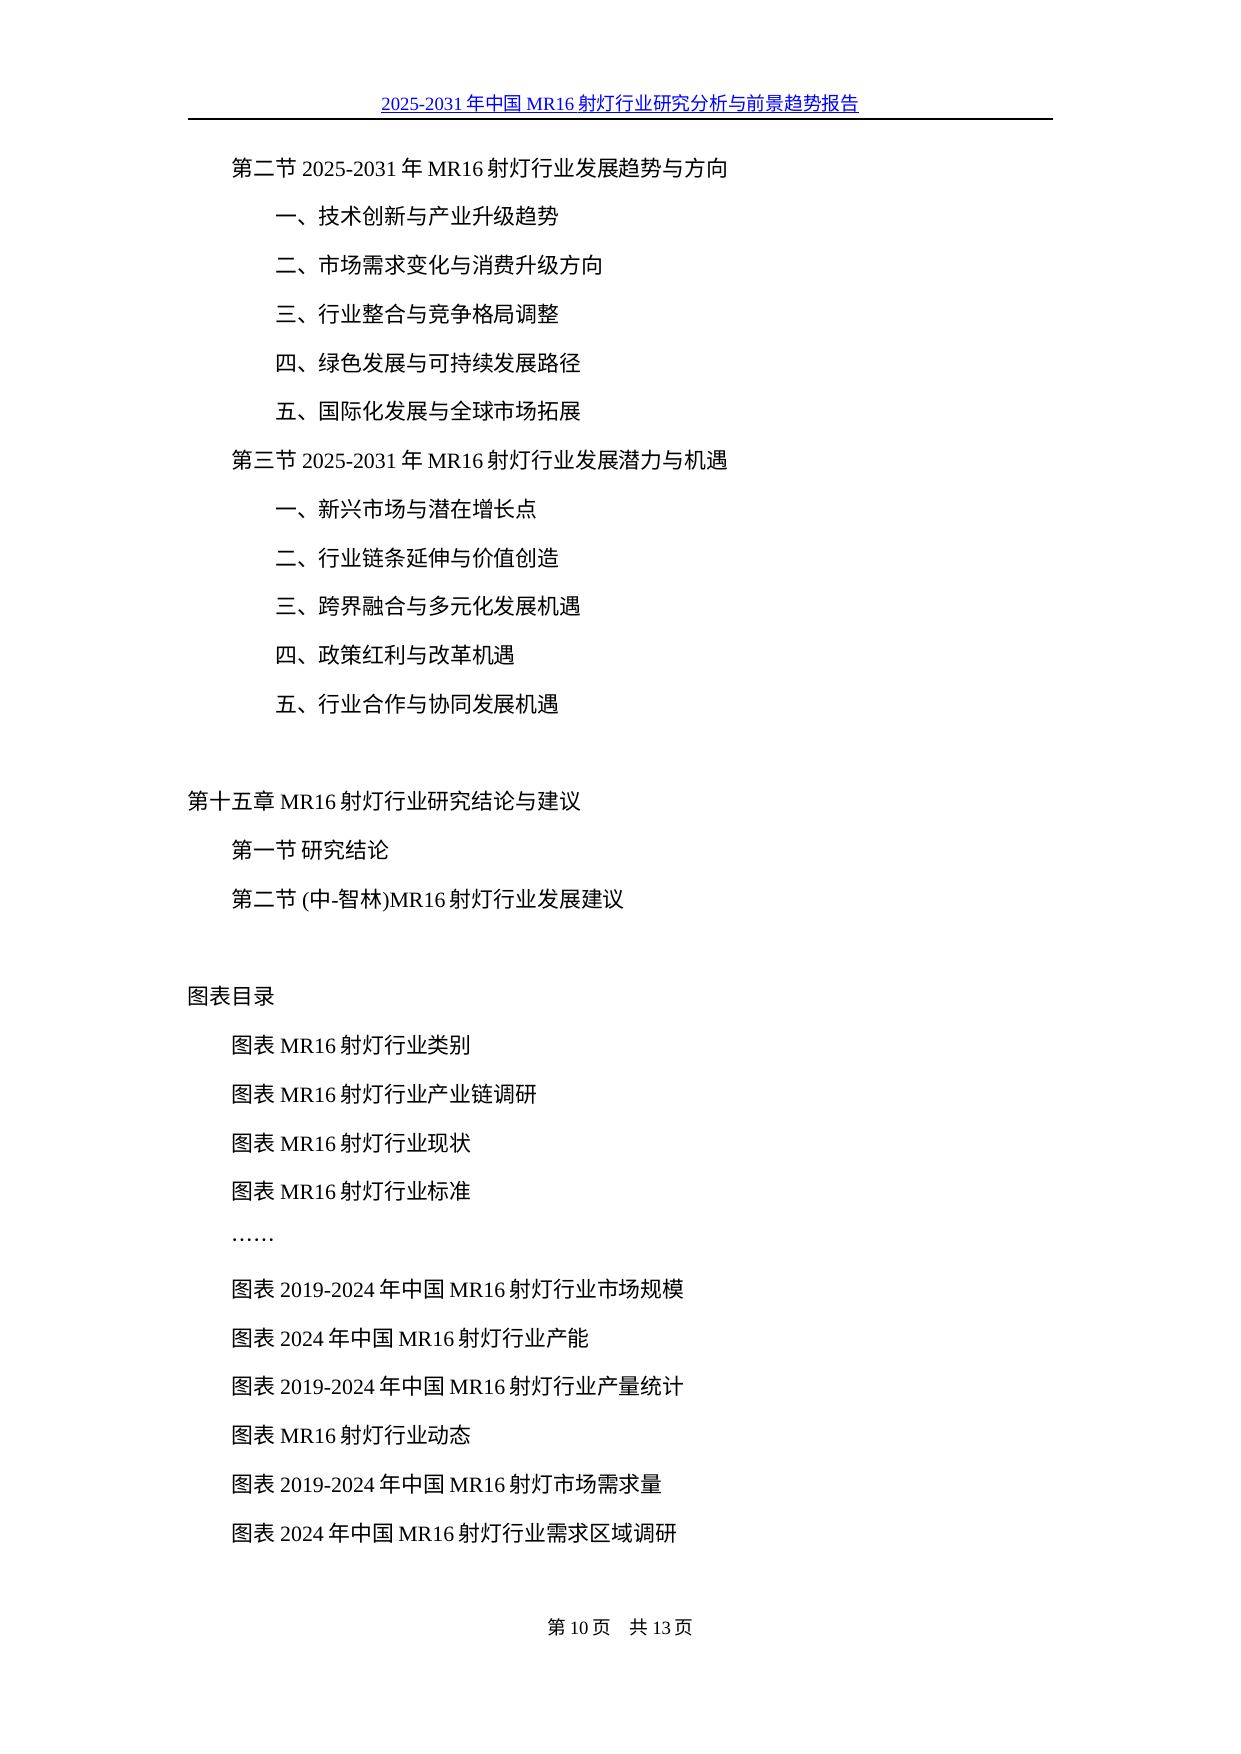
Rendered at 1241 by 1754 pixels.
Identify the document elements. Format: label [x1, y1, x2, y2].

text [187, 150, 1053, 1548]
